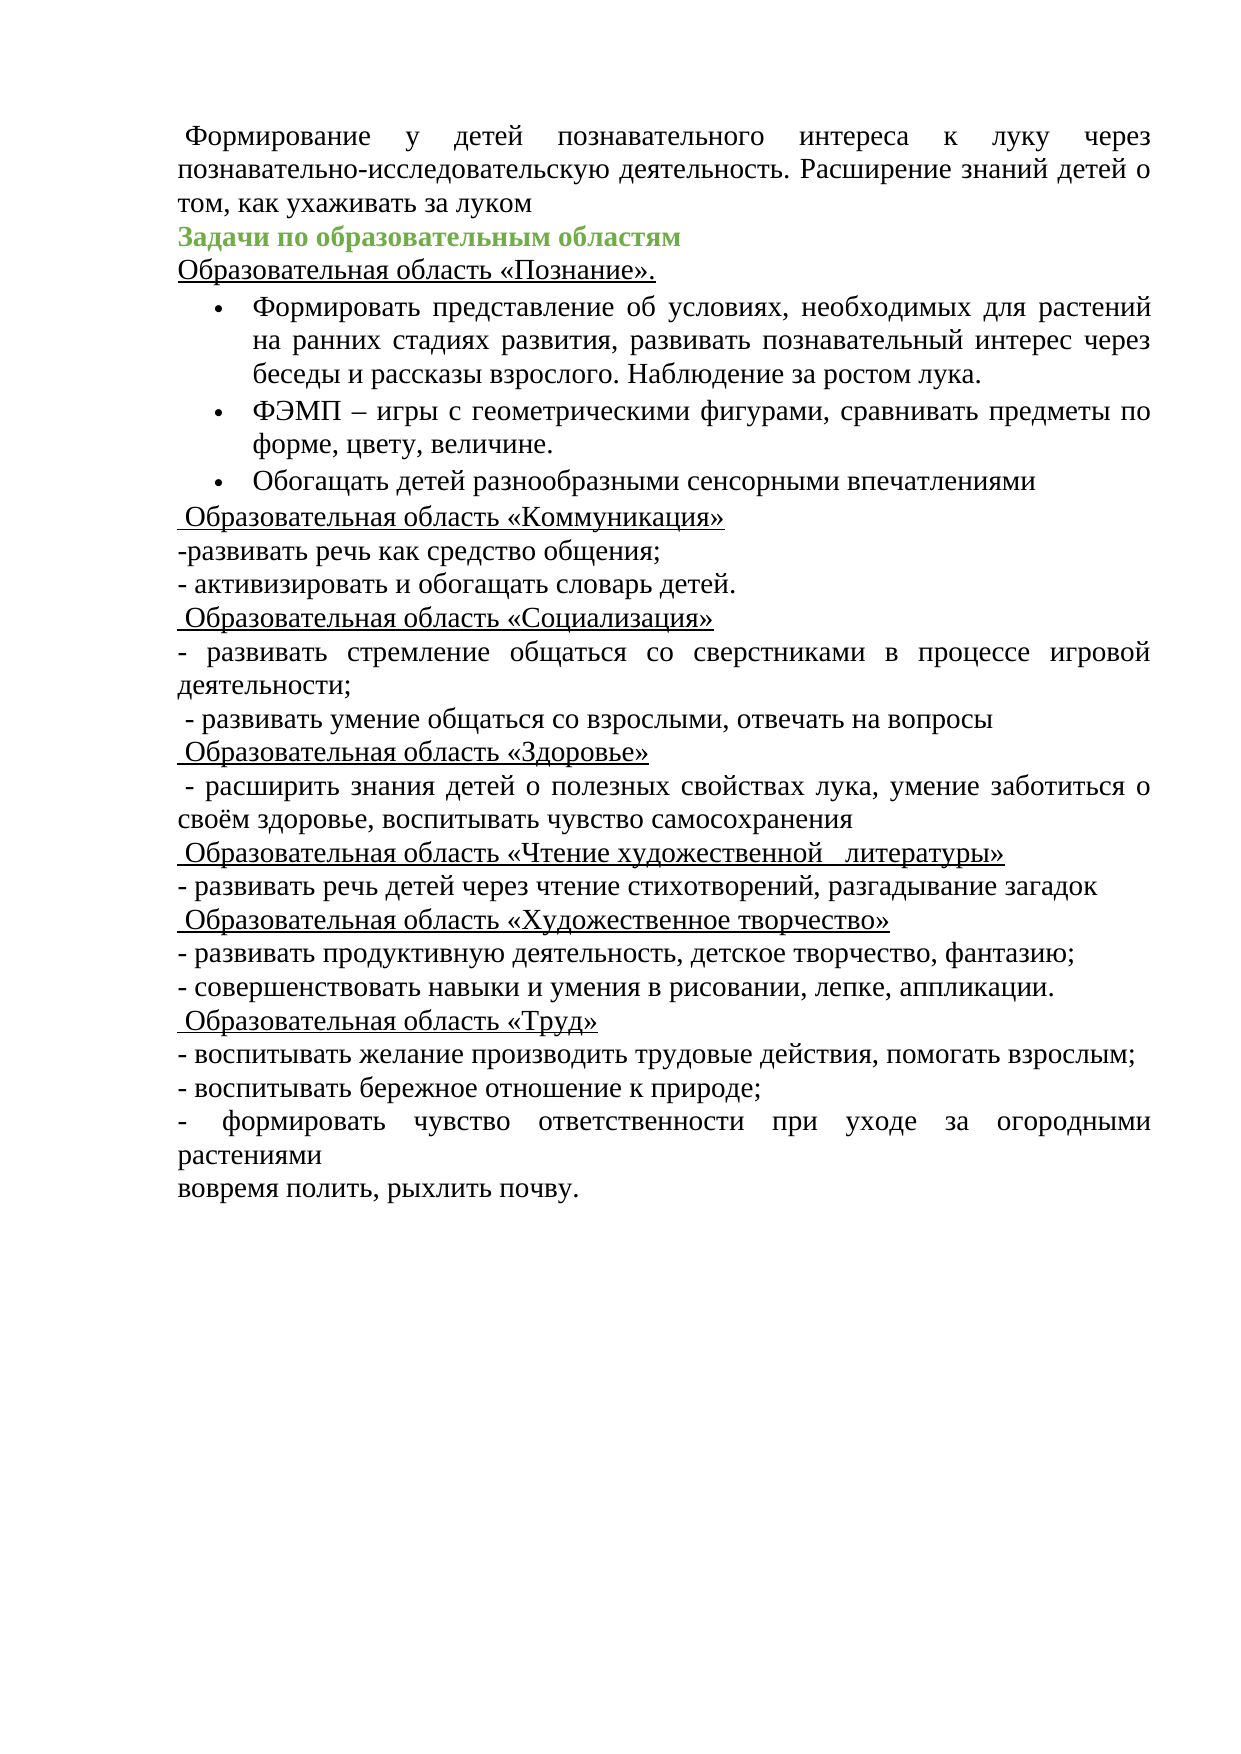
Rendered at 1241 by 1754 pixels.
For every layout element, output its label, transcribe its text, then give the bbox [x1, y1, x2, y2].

text Задачи по образовательным областям [177, 219, 1152, 252]
text - развивать стремление общаться со сверстниками в процессе игровой деятельности; [177, 634, 1152, 701]
text - совершенствовать навыки и умения в рисовании, лепке, аппликации. [177, 969, 1152, 1003]
text Образовательная область «Познание». [177, 252, 1152, 286]
text - воспитывать желание производить трудовые действия, помогать взрослым; [177, 1036, 1152, 1070]
text Формирование у детей познавательного интереса к луку через познавательно-исследовательскую деятельность. Расширение знаний детей о том, как ухаживать за луком [177, 118, 1152, 219]
text вовремя полить, рыхлить почву. [177, 1170, 1152, 1204]
list Формировать представление об условиях, необходимых для растений на ранних стадиях развития, развивать познавательный интерес через беседы и рассказы взрослого. Наблюдение за ростом лука. [215, 289, 1152, 389]
text Образовательная область «Социализация» [177, 600, 1152, 634]
text Образовательная область «Чтение художественной литературы» [177, 835, 1152, 868]
text - воспитывать бережное отношение к природе; [177, 1070, 1152, 1103]
text Образовательная область «Коммуникация» [177, 499, 1152, 533]
text Образовательная область «Здоровье» [177, 734, 1152, 768]
text Образовательная область «Труд» [177, 1003, 1152, 1036]
text - развивать умение общаться со взрослыми, отвечать на вопросы [177, 701, 1152, 734]
text Образовательная область «Художественное творчество» [177, 902, 1152, 936]
text - развивать продуктивную деятельность, детское творчество, фантазию; [177, 936, 1152, 969]
list Обогащать детей разнообразными сенсорными впечатлениями [215, 463, 1152, 496]
text - расширить знания детей о полезных свойствах лука, умение заботиться о своём здоровье, воспитывать чувство самосохранения [177, 768, 1152, 835]
list ФЭМП – игры с геометрическими фигурами, сравнивать предметы по форме, цвету, величине. [215, 393, 1152, 460]
text - активизировать и обогащать словарь детей. [177, 567, 1152, 600]
text - развивать речь детей через чтение стихотворений, разгадывание загадок [177, 868, 1152, 902]
text - формировать чувство ответственности при уходе за огородными растениями [177, 1103, 1152, 1170]
text -развивать речь как средство общения; [177, 533, 1152, 567]
